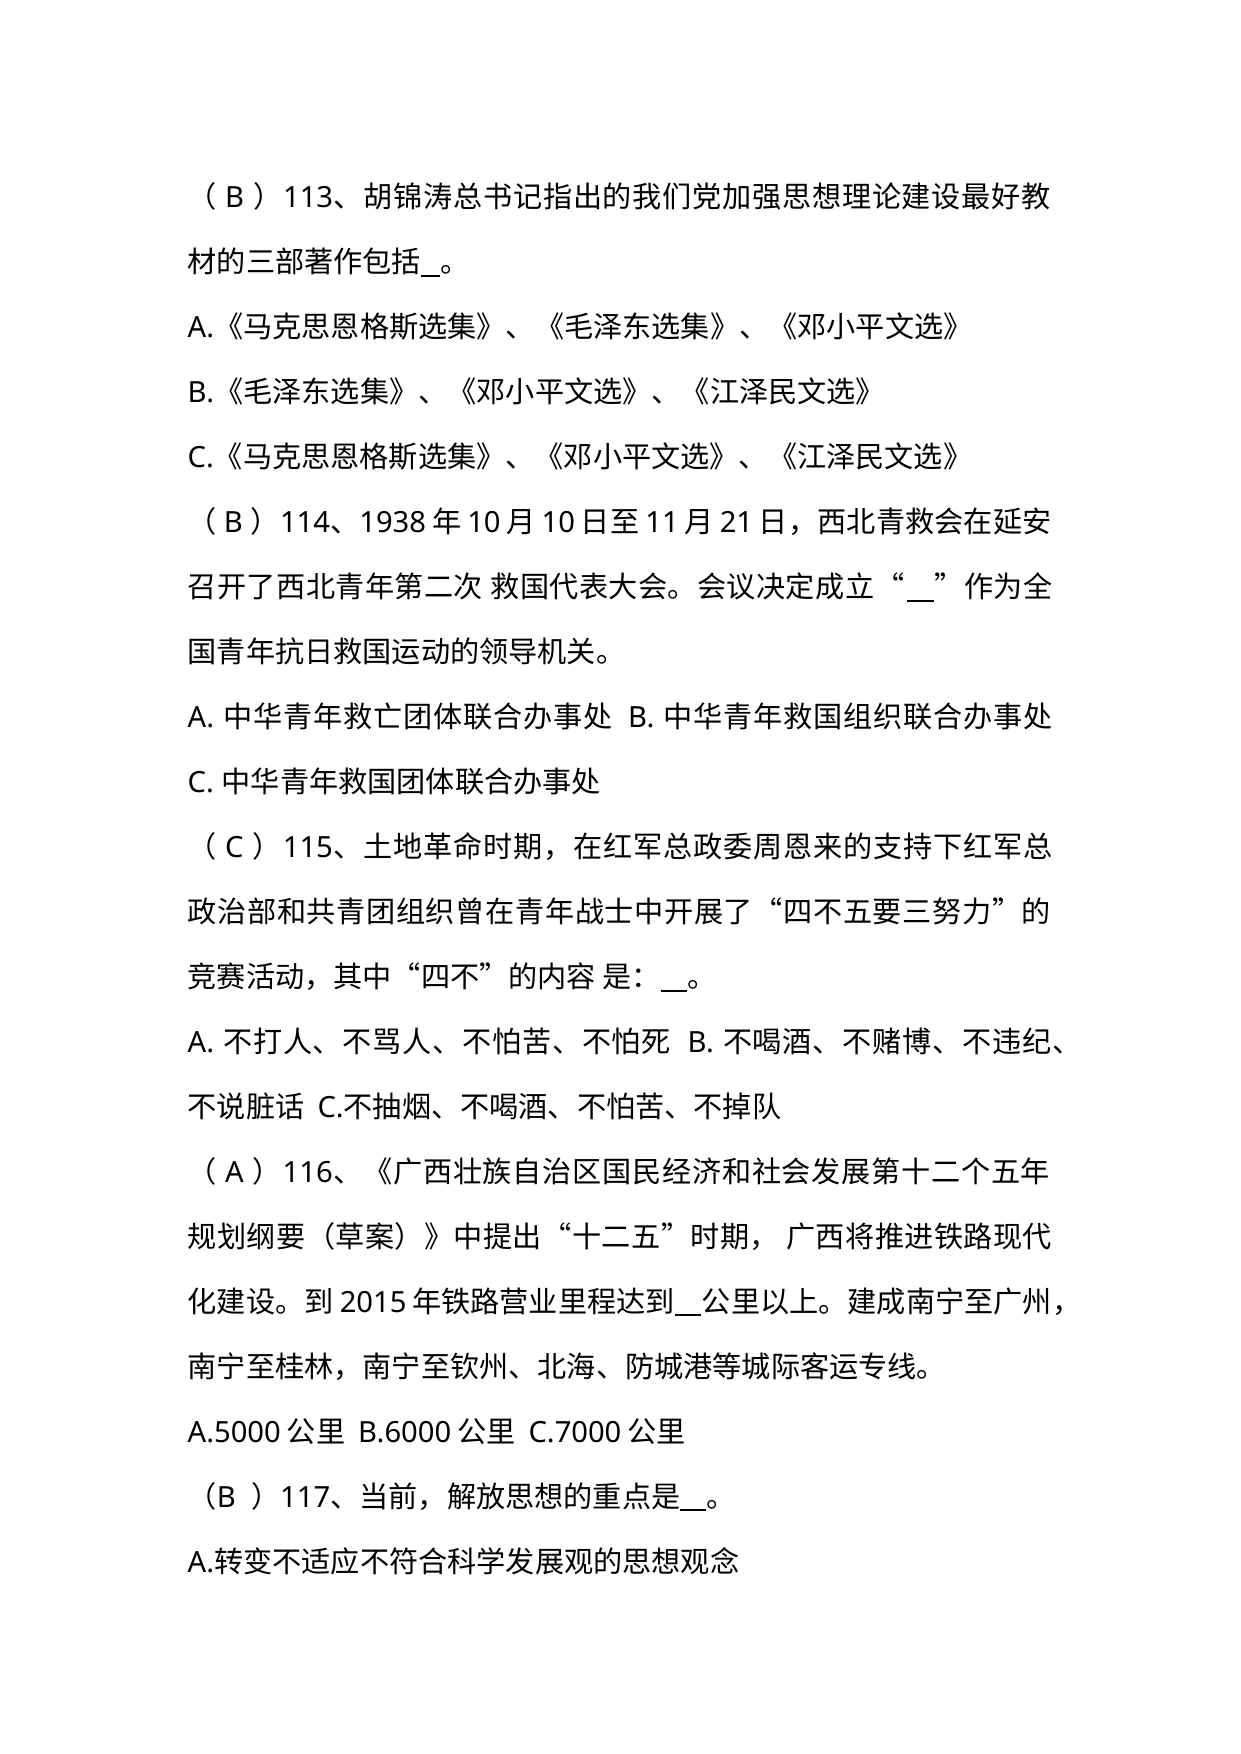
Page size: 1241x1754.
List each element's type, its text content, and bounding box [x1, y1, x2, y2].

text （ A ）116、《广西壮族自治区国民经济和社会发展第十二个五年规划纲要（草案）》中提出“十二五”时期， 广西将推进铁路现代化建设。到2015年铁路营业里程达到 公里以上。建成南宁至广州，南宁至桂林，南宁至钦州、北海、防城港等城际客运专线。 [187, 1137, 1053, 1397]
text C.《马克思恩格斯选集》、《邓小平文选》、《江泽民文选》 [187, 422, 1053, 487]
text A.转变不适应不符合科学发展观的思想观念 [187, 1527, 1053, 1592]
text A. 中华青年救亡团体联合办事处 B. 中华青年救国组织联合办事处C. 中华青年救国团体联合办事处 [187, 727, 1053, 812]
text A. 不打人、不骂人、不怕苦、不怕死 B. 不喝酒、不赌博、不违纪、不说脏话 C.不抽烟、不喝酒、不怕苦、不掉队 [187, 1052, 1053, 1137]
text （ B ）113、胡锦涛总书记指出的我们党加强思想理论建设最好教材的三部著作包括 。 [187, 162, 1053, 292]
text （B ）117、当前，解放思想的重点是 。 [187, 1462, 1053, 1527]
text （ B ）114、1938年10月10日至，西北青救会在延安召开了西北青年第二次 救国代表大会。会议决定成立“ ”作为全国青年抗日救国运动的领导机关。 [187, 487, 1053, 682]
text B.《毛泽东选集》、《邓小平文选》、《江泽民文选》 [187, 357, 1053, 422]
text A. 不打人、不骂人、不怕苦、不怕死 B. 不喝酒、不赌博、不违纪、不说脏话 C.不抽烟、不喝酒、不怕苦、不掉队 [187, 1007, 1053, 1051]
text A.5000公里 B.6000公里 C.7000公里 [187, 1397, 1053, 1462]
text A. 中华青年救亡团体联合办事处 B. 中华青年救国组织联合办事处C. 中华青年救国团体联合办事处 [187, 682, 1053, 726]
text （ C ）115、土地革命时期，在红军总政委周恩来的支持下红军总政治部和共青团组织曾在青年战士中开展了“四不五要三努力”的竞赛活动，其中“四不”的内容 是： 。 [187, 812, 1053, 1007]
text A.《马克思恩格斯选集》、《毛泽东选集》、《邓小平文选》 [187, 292, 1053, 357]
